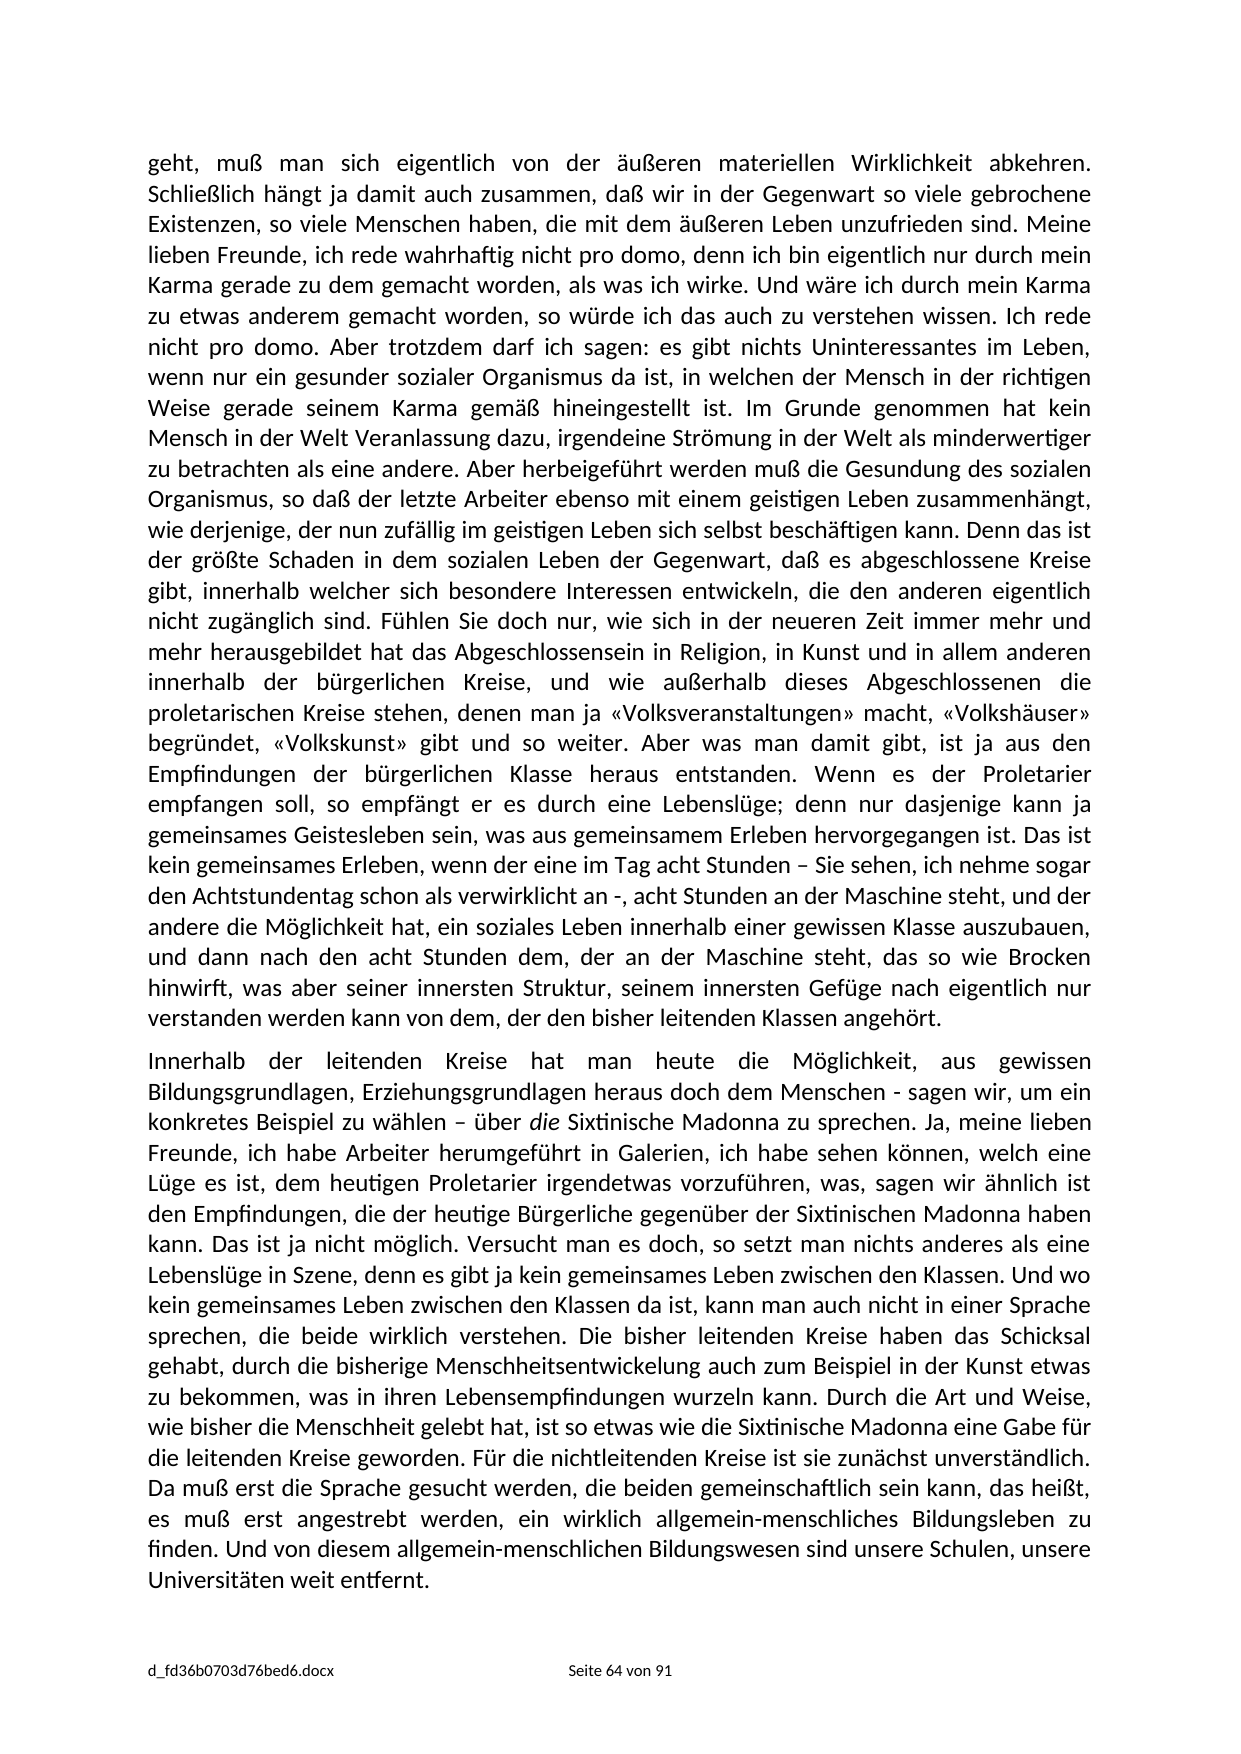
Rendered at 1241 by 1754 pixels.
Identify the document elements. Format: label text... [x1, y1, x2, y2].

text Innerhalb der leitenden Kreise hat man heute die Möglichkeit, aus gewissen Bildungsgrundlagen, Erziehungsgrundlagen heraus doch dem Menschen - sagen wir, um ein konkretes Beispiel zu wählen – über die Sixtinische Madonna zu sprechen. Ja, meine lieben Freunde, ich habe Arbeiter herumgeführt in Galerien, ich habe sehen können, welch eine Lüge es ist, dem heutigen Proletarier irgendetwas vorzuführen, was, sagen wir ähnlich ist den Empfindungen, die der heutige Bürgerliche gegenüber der Sixtinischen Madonna haben kann. Das ist ja nicht möglich. Versucht man es doch, so setzt man nichts anderes als eine Lebenslüge in Szene, denn es gibt ja kein gemeinsames Leben zwischen den Klassen. Und wo kein gemeinsames Leben zwischen den Klassen da ist, kann man auch nicht in einer Sprache sprechen, die beide wirklich verstehen. Die bisher leitenden Kreise haben das Schicksal gehabt, durch die bisherige Menschheitsentwickelung auch zum Beispiel in der Kunst etwas zu bekommen, was in ihren Lebensempfindungen wurzeln kann. Durch die Art und Weise, wie bisher die Menschheit gelebt hat, ist so etwas wie die Sixtinische Madonna eine Gabe für die leitenden Kreise geworden. Für die nichtleitenden Kreise ist sie zunächst unverständlich. Da muß erst die Sprache gesucht werden, die beiden gemeinschaftlich sein kann, das heißt, es muß erst angestrebt werden, ein wirklich allgemein-menschliches Bildungsleben zu finden. Und von diesem allgemein-menschlichen Bildungswesen sind unsere Schulen, unsere Universitäten weit entfernt. [148, 1045, 1093, 1594]
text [148, 148, 1093, 1033]
